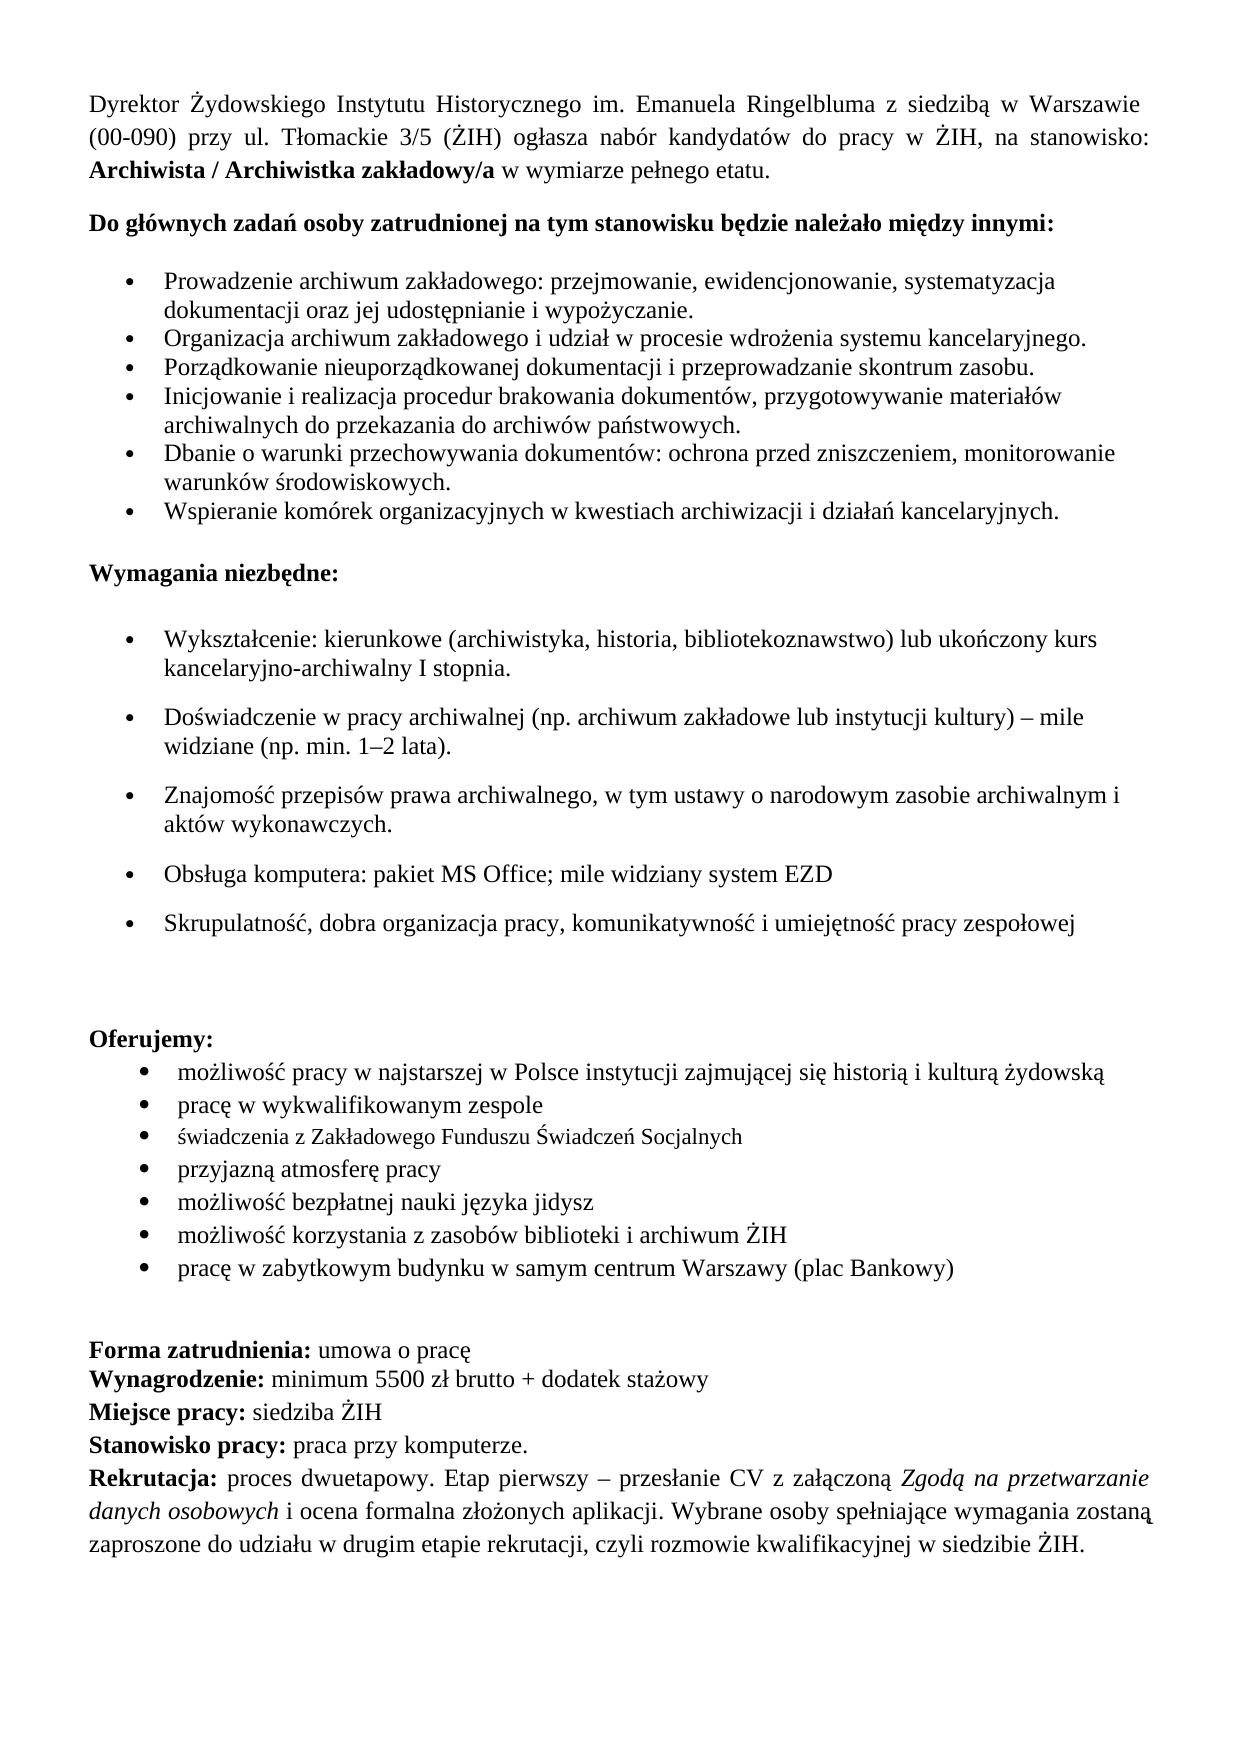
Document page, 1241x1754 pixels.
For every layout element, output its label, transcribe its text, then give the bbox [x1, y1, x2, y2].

text Rekrutacja: proces dwuetapowy. Etap pierwszy – przesłanie CV z załączoną Zgodą na przetwarzanie danych osobowych i ocena formalna złożonych aplikacji. Wybrane osoby spełniające wymagania zostaną̨ zaproszone do udziału w drugim etapie rekrutacji, czyli rozmowie kwalifikacyjnej w siedzibie ŻIH. [89, 1463, 1152, 1558]
list Oferujemy: [89, 1024, 1152, 1053]
list możliwość pracy w najstarszej w Polsce instytucji zajmującej się historią i kulturą żydowską [140, 1057, 1152, 1086]
list przyjazną atmosferę pracy [140, 1154, 1152, 1183]
text Forma zatrudnienia: umowa o pracę [89, 1336, 1152, 1364]
text Do głównych zadań osoby zatrudnionej na tym stanowisku będzie należało między innymi: [89, 208, 1152, 237]
list możliwość bezpłatnej nauki języka jidysz [140, 1187, 1152, 1216]
list Inicjowanie i realizacja procedur brakowania dokumentów, przygotowywanie materiałów archiwalnych do przekazania do archiwów państwowych. [126, 381, 1152, 438]
list Porządkowanie nieuporządkowanej dokumentacji i przeprowadzanie skontrum zasobu. [126, 352, 1152, 381]
text Dyrektor Żydowskiego Instytutu Historycznego im. Emanuela Ringelbluma z siedzibą w Warszawie (00-090) przy ul. Tłomackie 3/5 (ŻIH) ogłasza nabór kandydatów do pracy w ŻIH, na stanowisko: Archiwista / Archiwistka zakładowy/a w wymiarze pełnego etatu. [89, 89, 1152, 183]
list pracę w wykwalifikowanym zespole [140, 1090, 1152, 1119]
list Organizacja archiwum zakładowego i udział w procesie wdrożenia systemu kancelaryjnego. [126, 323, 1152, 352]
list Obsługa komputera: pakiet MS Office; mile widziany system EZD [126, 859, 1152, 888]
list Wspieranie komórek organizacyjnych w kwestiach archiwizacji i działań kancelaryjnych. [126, 496, 1152, 525]
list Znajomość przepisów prawa archiwalnego, w tym ustawy o narodowym zasobie archiwalnym i aktów wykonawczych. [126, 781, 1152, 838]
text Miejsce pracy: siedziba ŻIH [89, 1397, 1152, 1426]
list możliwość korzystania z zasobów biblioteki i archiwum ŻIH [140, 1220, 1152, 1249]
list Doświadczenie w pracy archiwalnej (np. archiwum zakładowe lub instytucji kultury) – mile widziane (np. min. 1–2 lata). [126, 702, 1152, 760]
text Stanowisko pracy: praca przy komputerze. [89, 1430, 1152, 1459]
list pracę w zabytkowym budynku w samym centrum Warszawy (plac Bankowy) [140, 1253, 1152, 1282]
text Wynagrodzenie: minimum 5500 zł brutto + dodatek stażowy [89, 1364, 1152, 1393]
list Prowadzenie archiwum zakładowego: przejmowanie, ewidencjonowanie, systematyzacja dokumentacji oraz jej udostępnianie i wypożyczanie. [126, 266, 1152, 323]
list świadczenia z Zakładowego Funduszu Świadczeń Socjalnych [140, 1123, 1152, 1150]
text Wymagania niezbędne: [89, 558, 1152, 587]
list Dbanie o warunki przechowywania dokumentów: ochrona przed zniszczeniem, monitorowanie warunków środowiskowych. [126, 438, 1152, 496]
list Wykształcenie: kierunkowe (archiwistyka, historia, bibliotekoznawstwo) lub ukończony kurs kancelaryjno-archiwalny I stopnia. [126, 624, 1152, 681]
list Skrupulatność, dobra organizacja pracy, komunikatywność i umiejętność pracy zespołowej [126, 908, 1152, 937]
